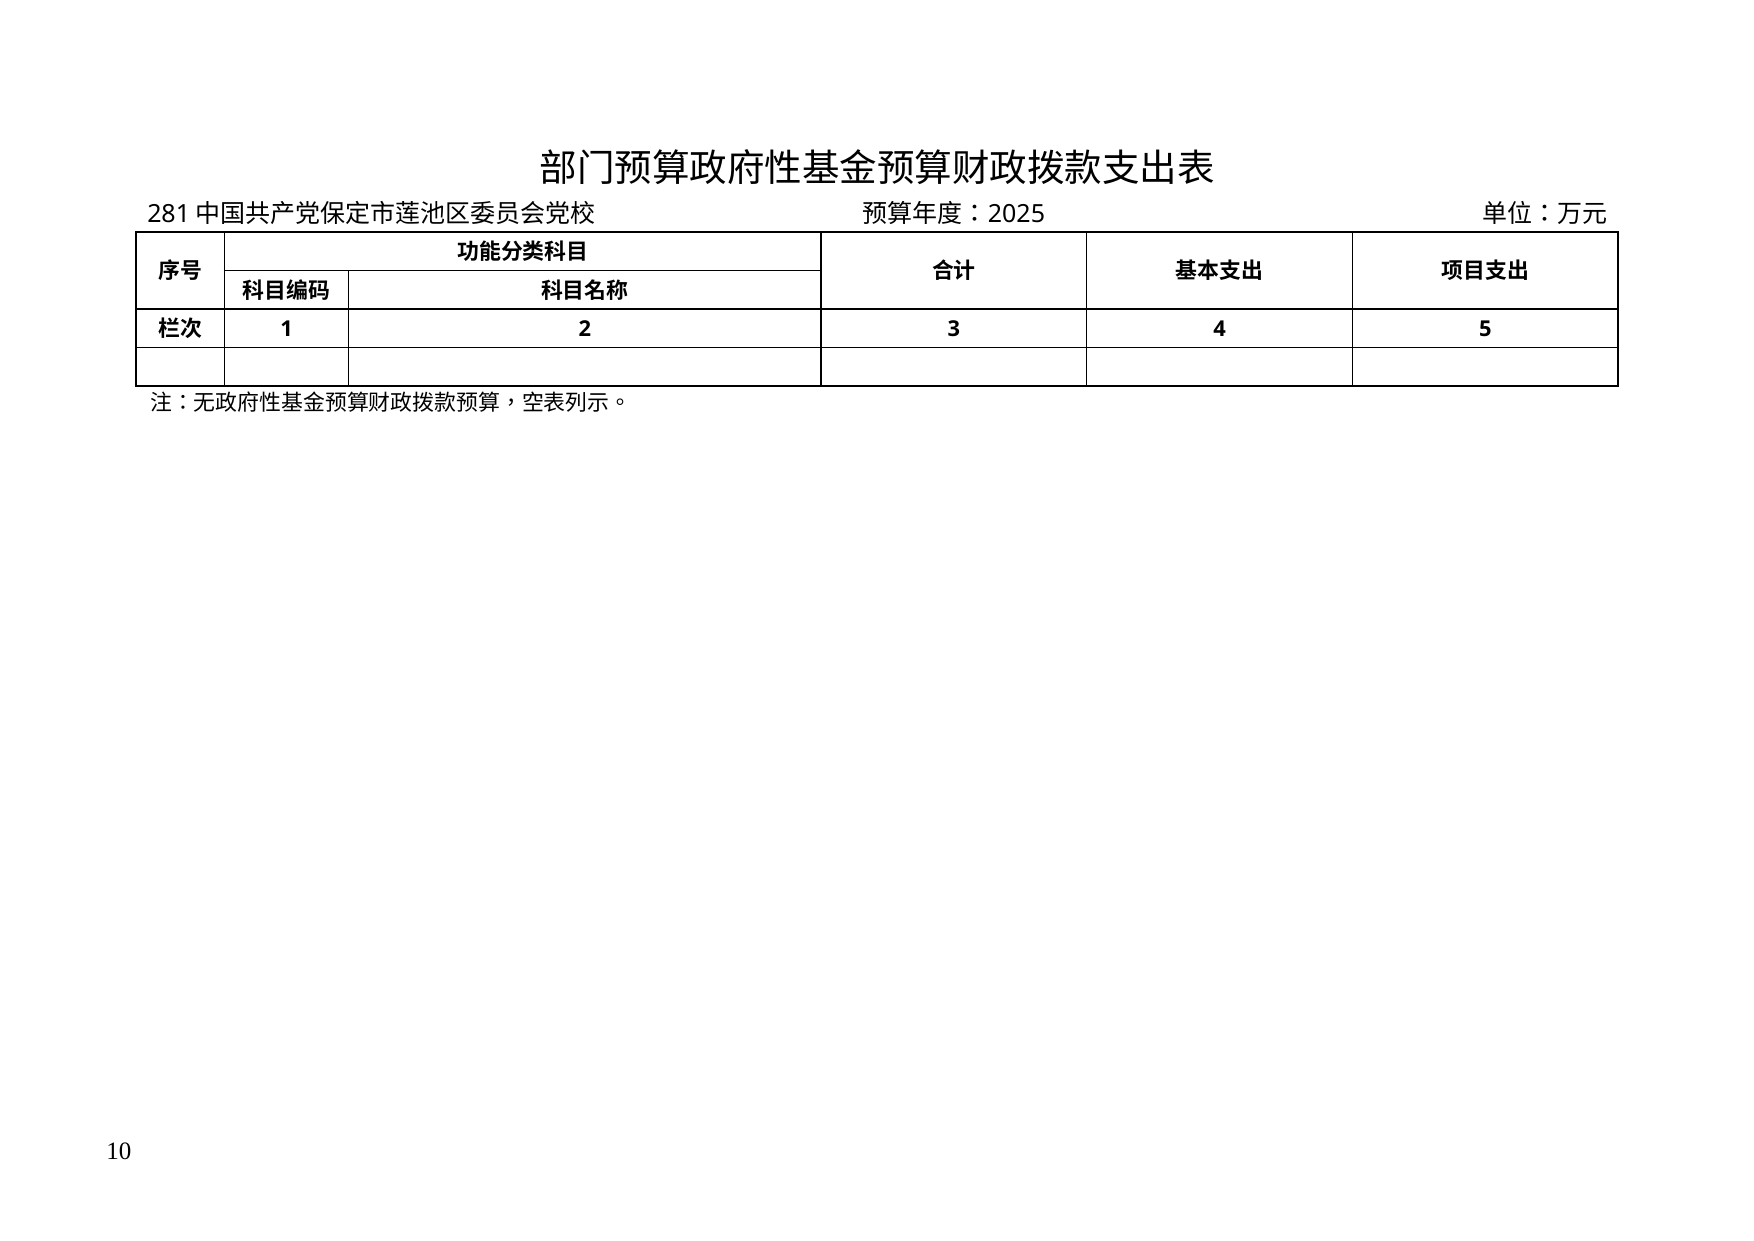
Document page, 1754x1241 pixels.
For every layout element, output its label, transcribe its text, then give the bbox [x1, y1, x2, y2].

table_cell 项目支出 [1353, 233, 1617, 308]
table_cell [1353, 348, 1617, 385]
table_header 单位：万元 [1087, 195, 1617, 231]
table_header 预算年度：2025 [822, 195, 1086, 231]
table_cell [225, 348, 348, 385]
table_cell 1 [225, 310, 348, 347]
text 注：无政府性基金预算财政拨款预算，空表列示。 [106, 387, 1648, 416]
table_cell 科目编码 [225, 271, 348, 308]
table_cell 合计 [822, 233, 1086, 308]
table_cell [822, 348, 1086, 385]
table_cell 科目名称 [349, 271, 820, 308]
table_cell 功能分类科目 [225, 233, 820, 270]
table_cell 4 [1087, 310, 1352, 347]
table_cell 序号 [137, 233, 224, 308]
table_cell 2 [349, 310, 820, 347]
table_cell 栏次 [137, 310, 224, 347]
text 部门预算政府性基金预算财政拨款支出表 [106, 142, 1648, 193]
table_cell [349, 348, 820, 385]
table_cell [137, 348, 224, 385]
table_header 281中国共产党保定市莲池区委员会党校 [137, 195, 820, 231]
table_cell 基本支出 [1087, 233, 1352, 308]
table_cell [1087, 348, 1352, 385]
table_cell 5 [1353, 310, 1617, 347]
table_cell 3 [822, 310, 1086, 347]
